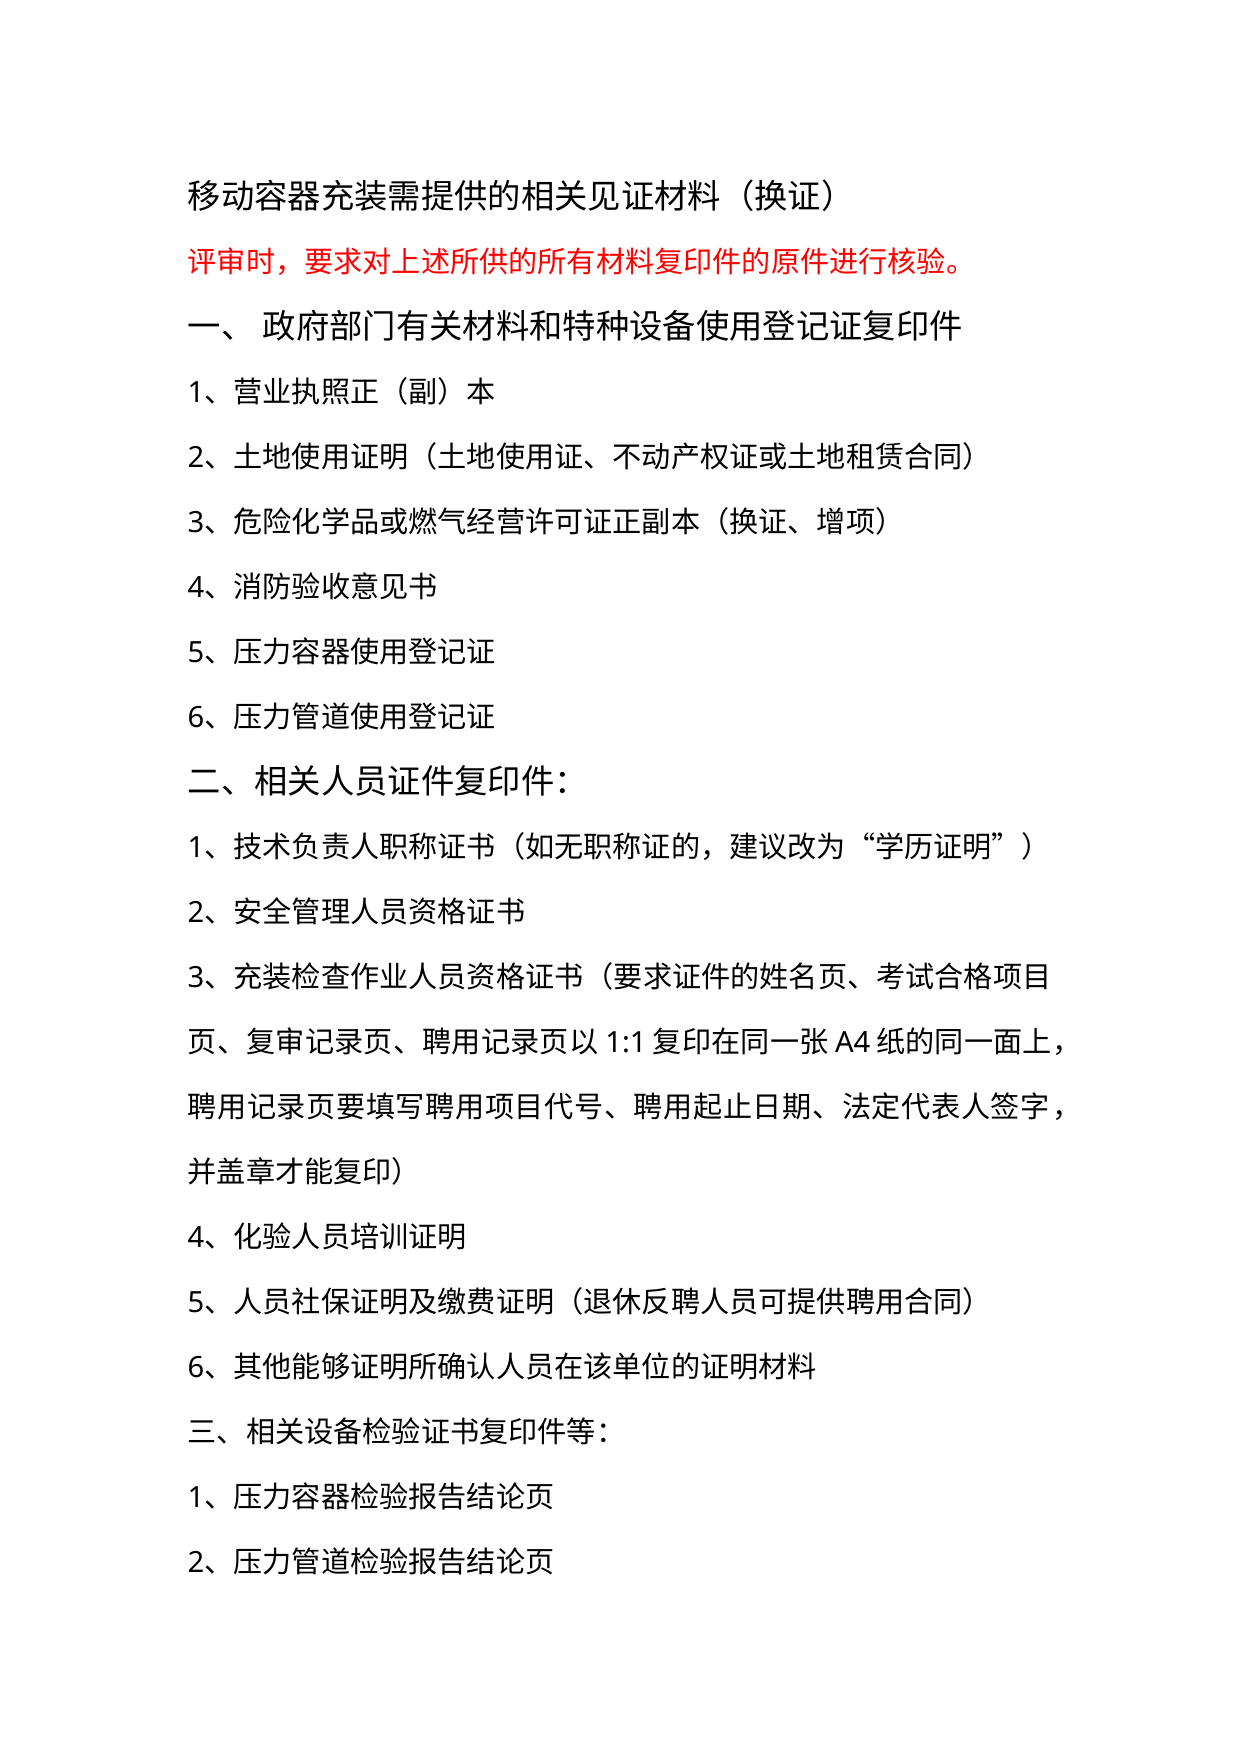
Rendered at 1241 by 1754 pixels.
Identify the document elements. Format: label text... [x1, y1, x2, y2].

text 二、相关人员证件复印件： [187, 747, 1053, 812]
text 4、消防验收意见书 [187, 552, 1053, 617]
text 5、人员社保证明及缴费证明（退休反聘人员可提供聘用合同） [187, 1267, 1053, 1332]
text 6、压力管道使用登记证 [187, 682, 1053, 747]
text 3、危险化学品或燃气经营许可证正副本（换证、增项） [187, 487, 1053, 552]
text 4、化验人员培训证明 [187, 1202, 1053, 1267]
text 5、压力容器使用登记证 [187, 617, 1053, 682]
text 2、土地使用证明（土地使用证、不动产权证或土地租赁合同） [187, 422, 1053, 487]
text 3、充装检查作业人员资格证书（要求证件的姓名页、考试合格项目页、复审记录页、聘用记录页以1:1复印在同一张A4纸的同一面上，聘用记录页要填写聘用项目代号、聘用起止日期、法定代表人签字，并盖章才能复印） [187, 942, 1053, 1202]
text 移动容器充装需提供的相关见证材料（换证） [187, 162, 1053, 227]
list 政府部门有关材料和特种设备使用登记证复印件 [187, 292, 1053, 357]
text 1、压力容器检验报告结论页 [187, 1462, 1053, 1527]
text 2、压力管道检验报告结论页 [187, 1527, 1053, 1592]
text 6、其他能够证明所确认人员在该单位的证明材料 [187, 1332, 1053, 1397]
text 评审时，要求对上述所供的所有材料复印件的原件进行核验。 [187, 227, 1053, 292]
text 1、营业执照正（副）本 [187, 357, 1053, 422]
text 2、安全管理人员资格证书 [187, 877, 1053, 942]
text 1、技术负责人职称证书（如无职称证的，建议改为“学历证明”） [187, 812, 1053, 877]
text 三、相关设备检验证书复印件等： [187, 1397, 1053, 1462]
